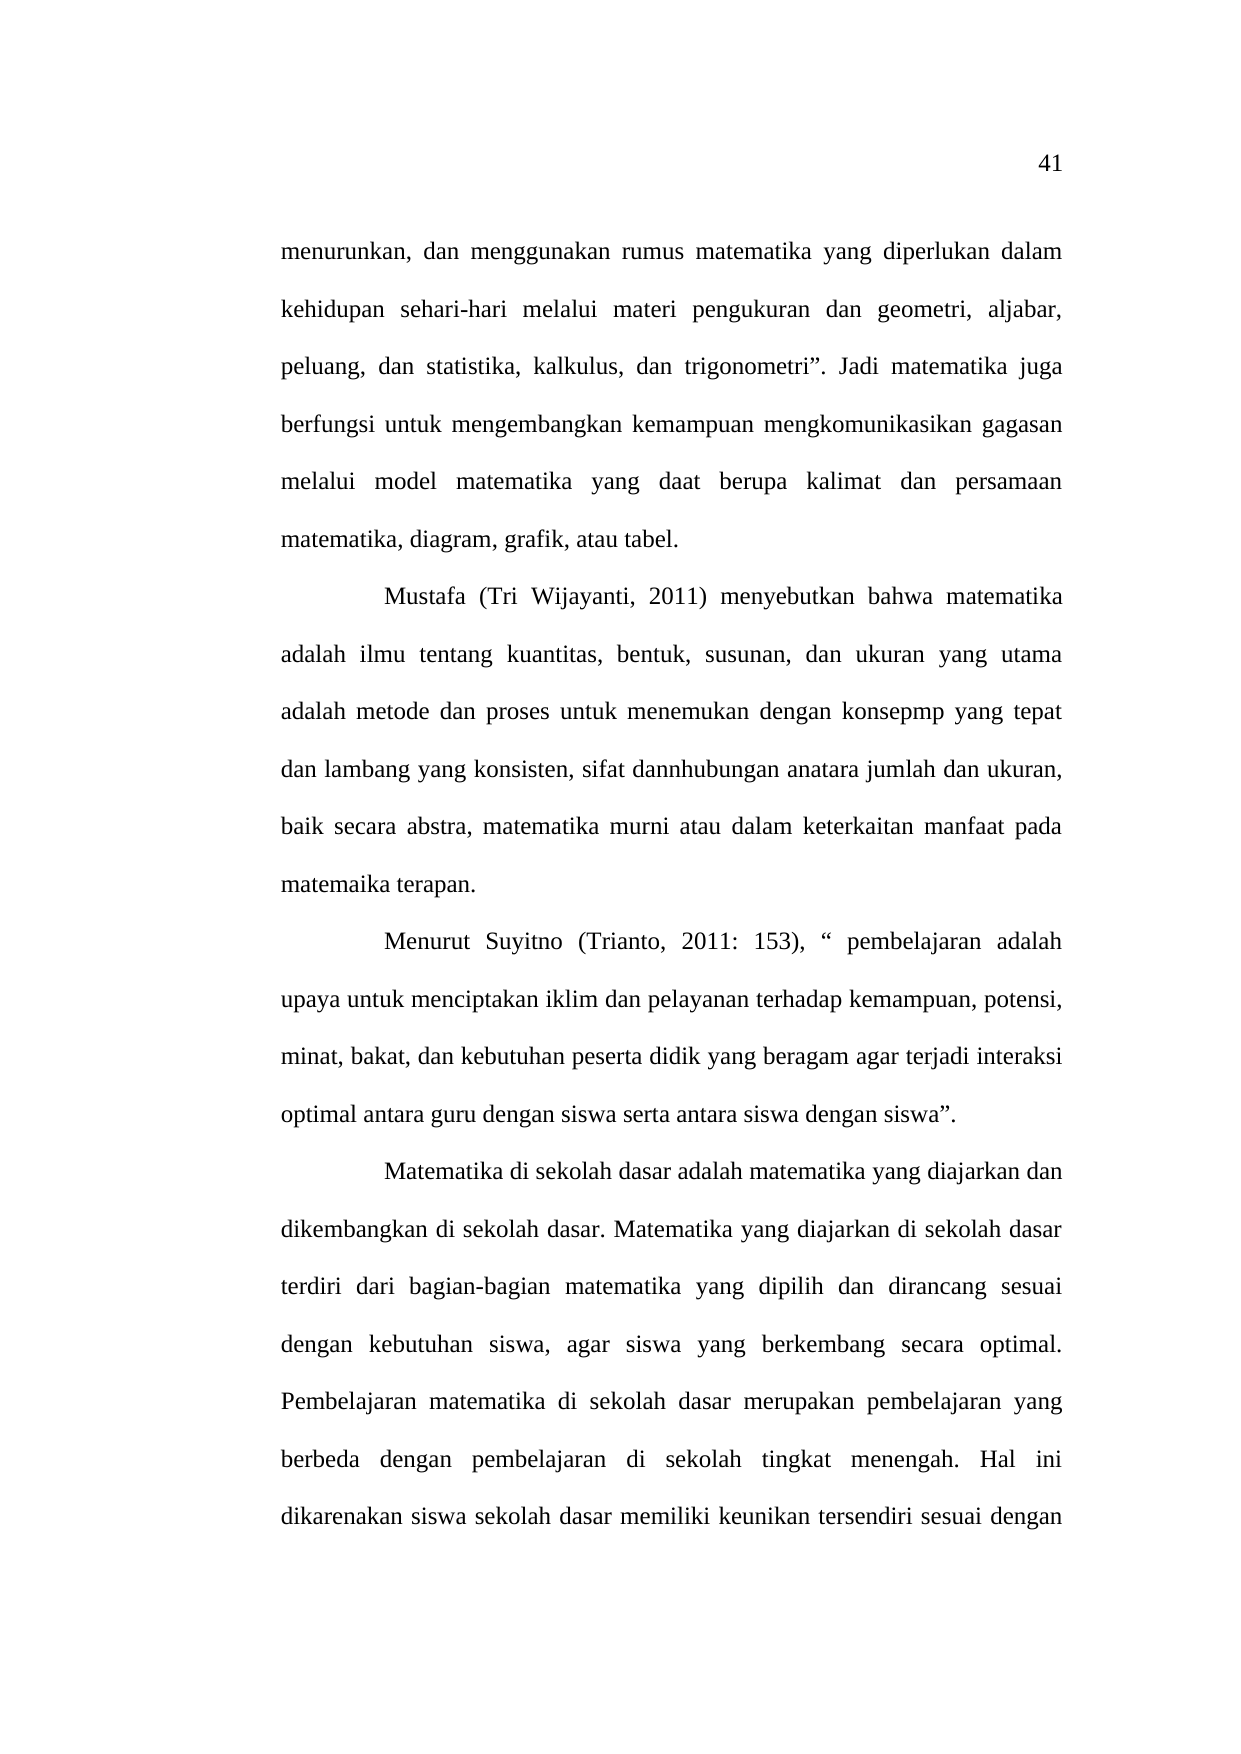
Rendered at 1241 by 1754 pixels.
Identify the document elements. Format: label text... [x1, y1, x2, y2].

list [281, 236, 1063, 552]
list Menurut Suyitno (Trianto, 2011: 153), “ pembelajaran adalah upaya untuk menciptakan iklim dan pelayanan terhadap kemampuan, potensi, minat, bakat, dan kebutuhan peserta didik yang beragam agar terjadi interaksi optimal antara guru dengan siswa serta antara siswa dengan siswa”. [281, 926, 1063, 1127]
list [281, 1156, 1063, 1530]
list Mustafa (Tri Wijayanti, 2011) menyebutkan bahwa matematika adalah ilmu tentang kuantitas, bentuk, susunan, dan ukuran yang utama adalah metode dan proses untuk menemukan dengan konsepmp yang tepat dan lambang yang konsisten, sifat dannhubungan anatara jumlah dan ukuran, baik secara abstra, matematika murni atau dalam keterkaitan manfaat pada matemaika terapan. [281, 581, 1063, 897]
